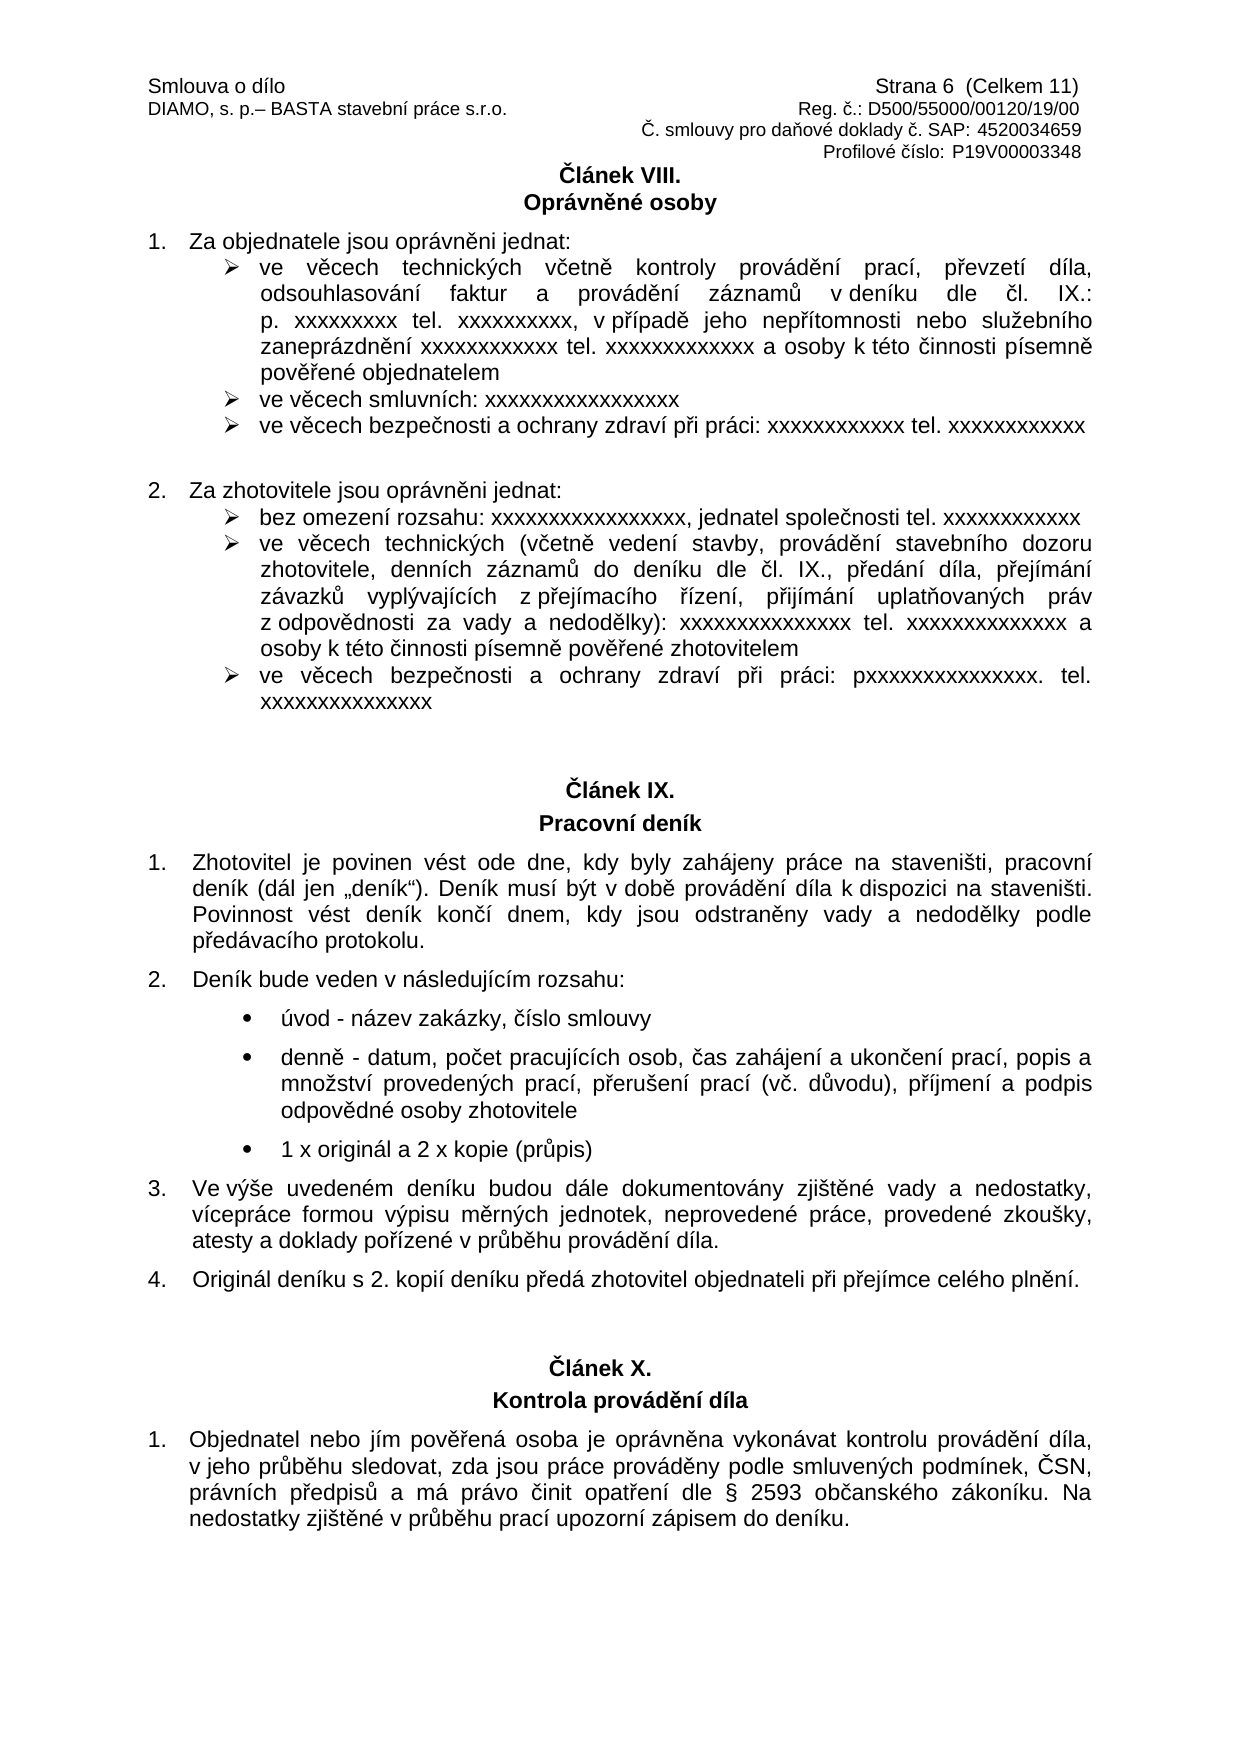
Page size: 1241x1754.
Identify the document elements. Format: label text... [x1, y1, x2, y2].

list ve věcech smluvních: xxxxxxxxxxxxxxxxx [223, 386, 1093, 412]
list Ve výše uvedeném deníku budou dále dokumentovány zjištěné vady a nedostatky, vícepráce formou výpisu měrných jednotek, neprovedené práce, provedené zkoušky, atesty a doklady pořízené v průběhu provádění díla. [148, 1174, 1093, 1253]
list ve věcech bezpečnosti a ochrany zdraví při práci: xxxxxxxxxxxx tel. xxxxxxxxxxxx [223, 412, 1093, 438]
subtitle Oprávněné osoby [148, 189, 1093, 215]
list Za zhotovitele jsou oprávněni jednat: [148, 477, 1093, 504]
list Originál deníku s 2. kopií deníku předá zhotovitel objednateli při přejímce celého plnění. [148, 1266, 1093, 1292]
list Deník bude veden v následujícím rozsahu: [148, 966, 1093, 993]
list 1 x originál a 2 x kopie (průpis) [243, 1136, 1093, 1162]
list Za objednatele jsou oprávněni jednat: [148, 228, 1093, 254]
list Objednatel nebo jím pověřená osoba je oprávněna vykonávat kontrolu provádění díla, v jeho průběhu sledovat, zda jsou práce prováděny podle smluvených podmínek, ČSN, právních předpisů a má právo činit opatření dle § 2593 občanského zákoníku. Na nedostatky zjištěné v průběhu prací upozorní zápisem do deníku. [148, 1426, 1093, 1532]
list ve věcech technických (včetně vedení stavby, provádění stavebního dozoru zhotovitele, denních záznamů do deníku dle čl. IX., předání díla, přejímání závazků vyplývajících z přejímacího řízení, přijímání uplatňovaných práv z odpovědnosti za vady a nedodělky): xxxxxxxxxxxxxxx tel. xxxxxxxxxxxxxx a osoby k této činnosti písemně pověřené zhotovitelem [223, 530, 1093, 662]
text Článek IX. [148, 777, 1093, 803]
text Článek VIII. [148, 162, 1093, 189]
list denně - datum, počet pracujících osob, čas zahájení a ukončení prací, popis a množství provedených prací, přerušení prací (vč. důvodu), příjmení a podpis odpovědné osoby zhotovitele [243, 1044, 1093, 1123]
list ve věcech technických včetně kontroly provádění prací, převzetí díla, odsouhlasování faktur a provádění záznamů v deníku dle čl. IX.: p. xxxxxxxxx tel. xxxxxxxxxx, v případě jeho nepřítomnosti nebo služebního zaneprázdnění xxxxxxxxxxxx tel. xxxxxxxxxxxxx a osoby k této činnosti písemně pověřené objednatelem [223, 254, 1093, 386]
list Zhotovitel je povinen vést ode dne, kdy byly zahájeny práce na staveništi, pracovní deník (dál jen „deník“). Deník musí být v době provádění díla k dispozici na staveništi. Povinnost vést deník končí dnem, kdy jsou odstraněny vady a nedodělky podle předávacího protokolu. [148, 848, 1093, 954]
list ve věcech bezpečnosti a ochrany zdraví při práci: pxxxxxxxxxxxxxxx. tel. xxxxxxxxxxxxxxx [223, 662, 1093, 714]
subtitle Pracovní deník [148, 809, 1093, 836]
list úvod - název zakázky, číslo smlouvy [243, 1005, 1093, 1032]
subtitle Kontrola provádění díla [148, 1387, 1093, 1414]
list bez omezení rozsahu: xxxxxxxxxxxxxxxxx, jednatel společnosti tel. xxxxxxxxxxxx [223, 504, 1093, 530]
text Článek X. [192, 1355, 1093, 1381]
